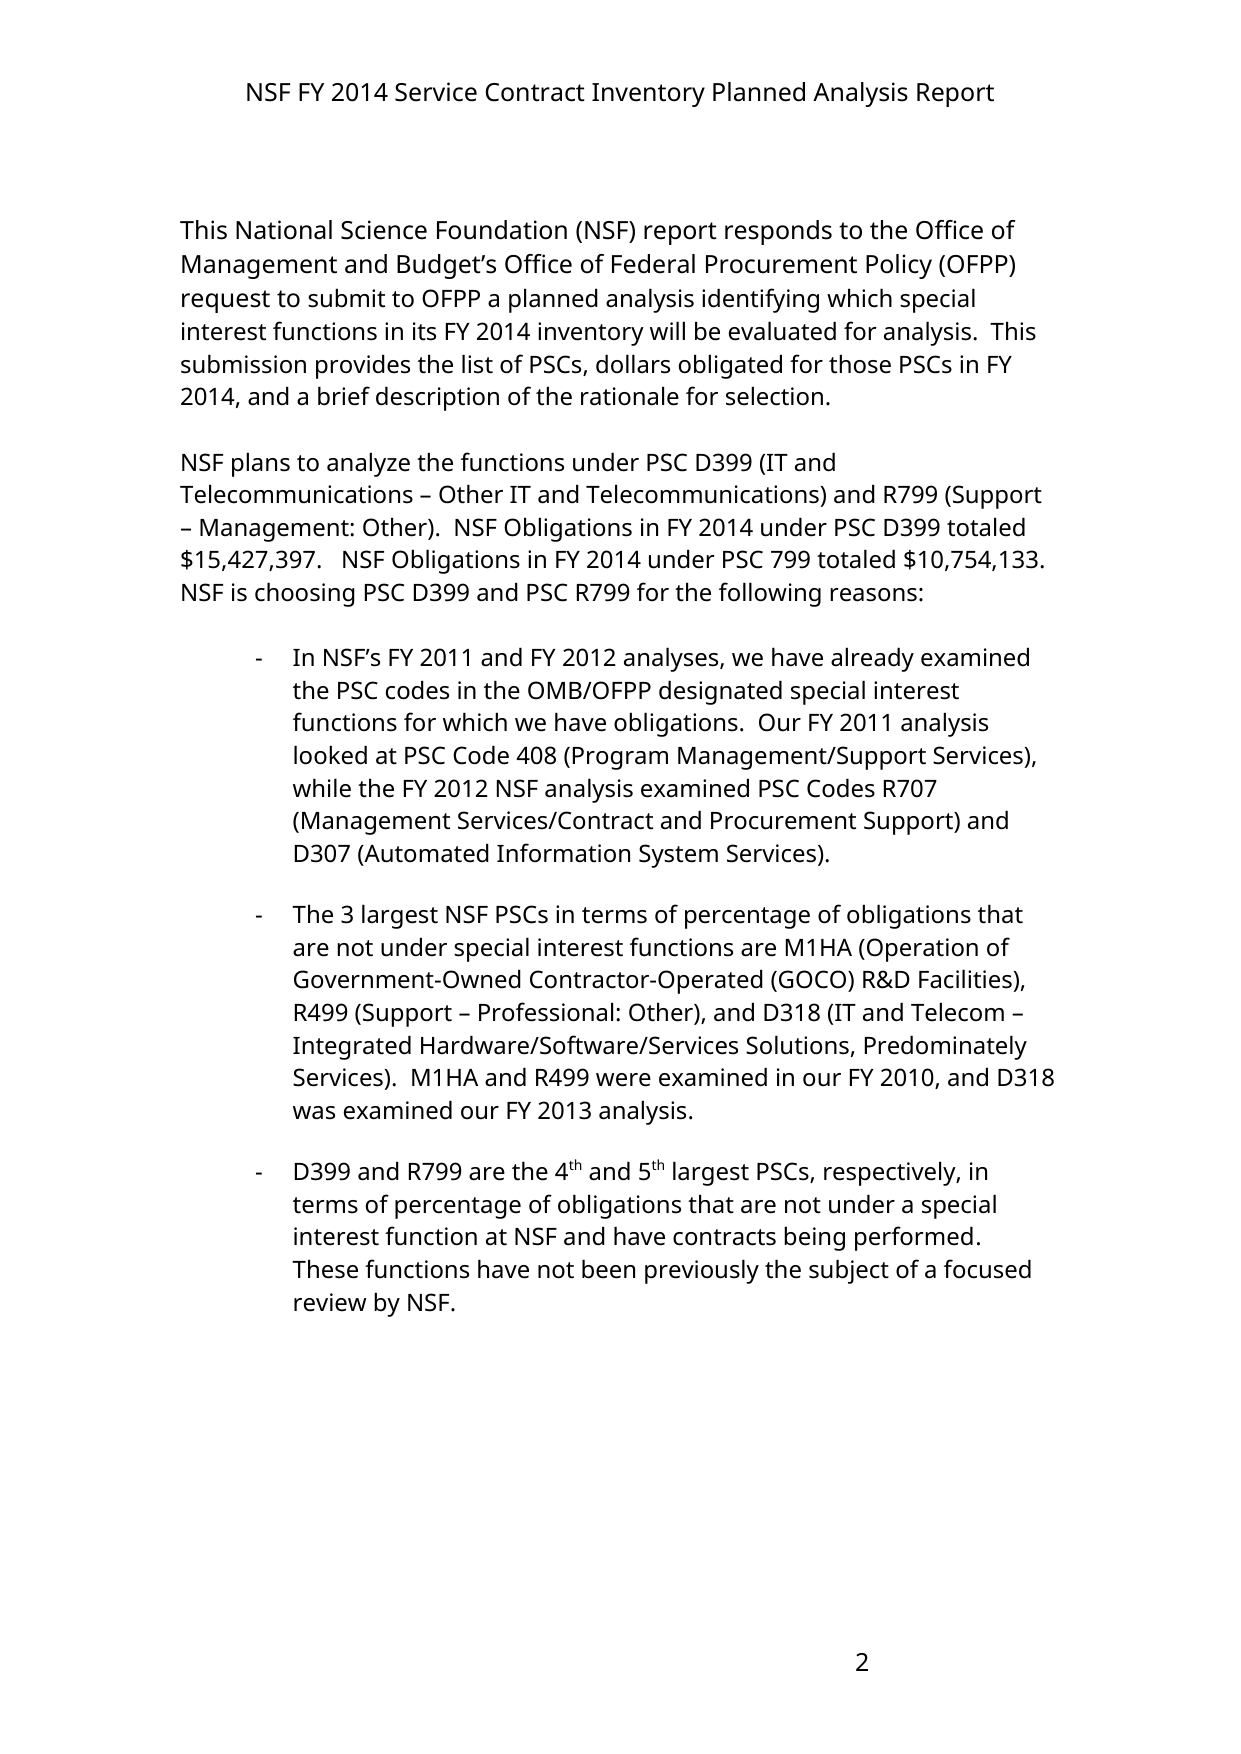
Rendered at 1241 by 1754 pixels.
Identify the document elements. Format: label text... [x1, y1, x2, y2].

list The 3 largest NSF PSCs in terms of percentage of obligations that are not under special interest functions are M1HA (Operation of Government-Owned Contractor-Operated (GOCO) R&D Facilities), R499 (Support – Professional: Other), and D318 (IT and Telecom – Integrated Hardware/Software/Services Solutions, Predominately Services). M1HA and R499 were examined in our FY 2010, and D318 was examined our FY 2013 analysis. [255, 898, 1060, 1126]
list This National Science Foundation (NSF) report responds to the Office of Management and Budget’s Office of Federal Procurement Policy (OFPP) request to submit to OFPP a planned analysis identifying which special interest functions in its FY 2014 inventory will be evaluated for analysis. This submission provides the list of PSCs, dollars obligated for those PSCs in FY 2014, and a brief description of the rationale for selection. [180, 213, 1060, 413]
list NSF plans to analyze the functions under PSC D399 (IT and Telecommunications – Other IT and Telecommunications) and R799 (Support – Management: Other). NSF Obligations in FY 2014 under PSC D399 totaled $15,427,397. NSF Obligations in FY 2014 under PSC 799 totaled $10,754,133. NSF is choosing PSC D399 and PSC R799 for the following reasons: [180, 445, 1060, 608]
list D399 and R799 are the 4th and 5th largest PSCs, respectively, in terms of percentage of obligations that are not under a special interest function at NSF and have contracts being performed. These functions have not been previously the subject of a focused review by NSF. [255, 1155, 1060, 1318]
list In NSF’s FY 2011 and FY 2012 analyses, we have already examined the PSC codes in the OMB/OFPP designated special interest functions for which we have obligations. Our FY 2011 analysis looked at PSC Code 408 (Program Management/Support Services), while the FY 2012 NSF analysis examined PSC Codes R707 (Management Services/Contract and Procurement Support) and D307 (Automated Information System Services). [255, 641, 1060, 869]
